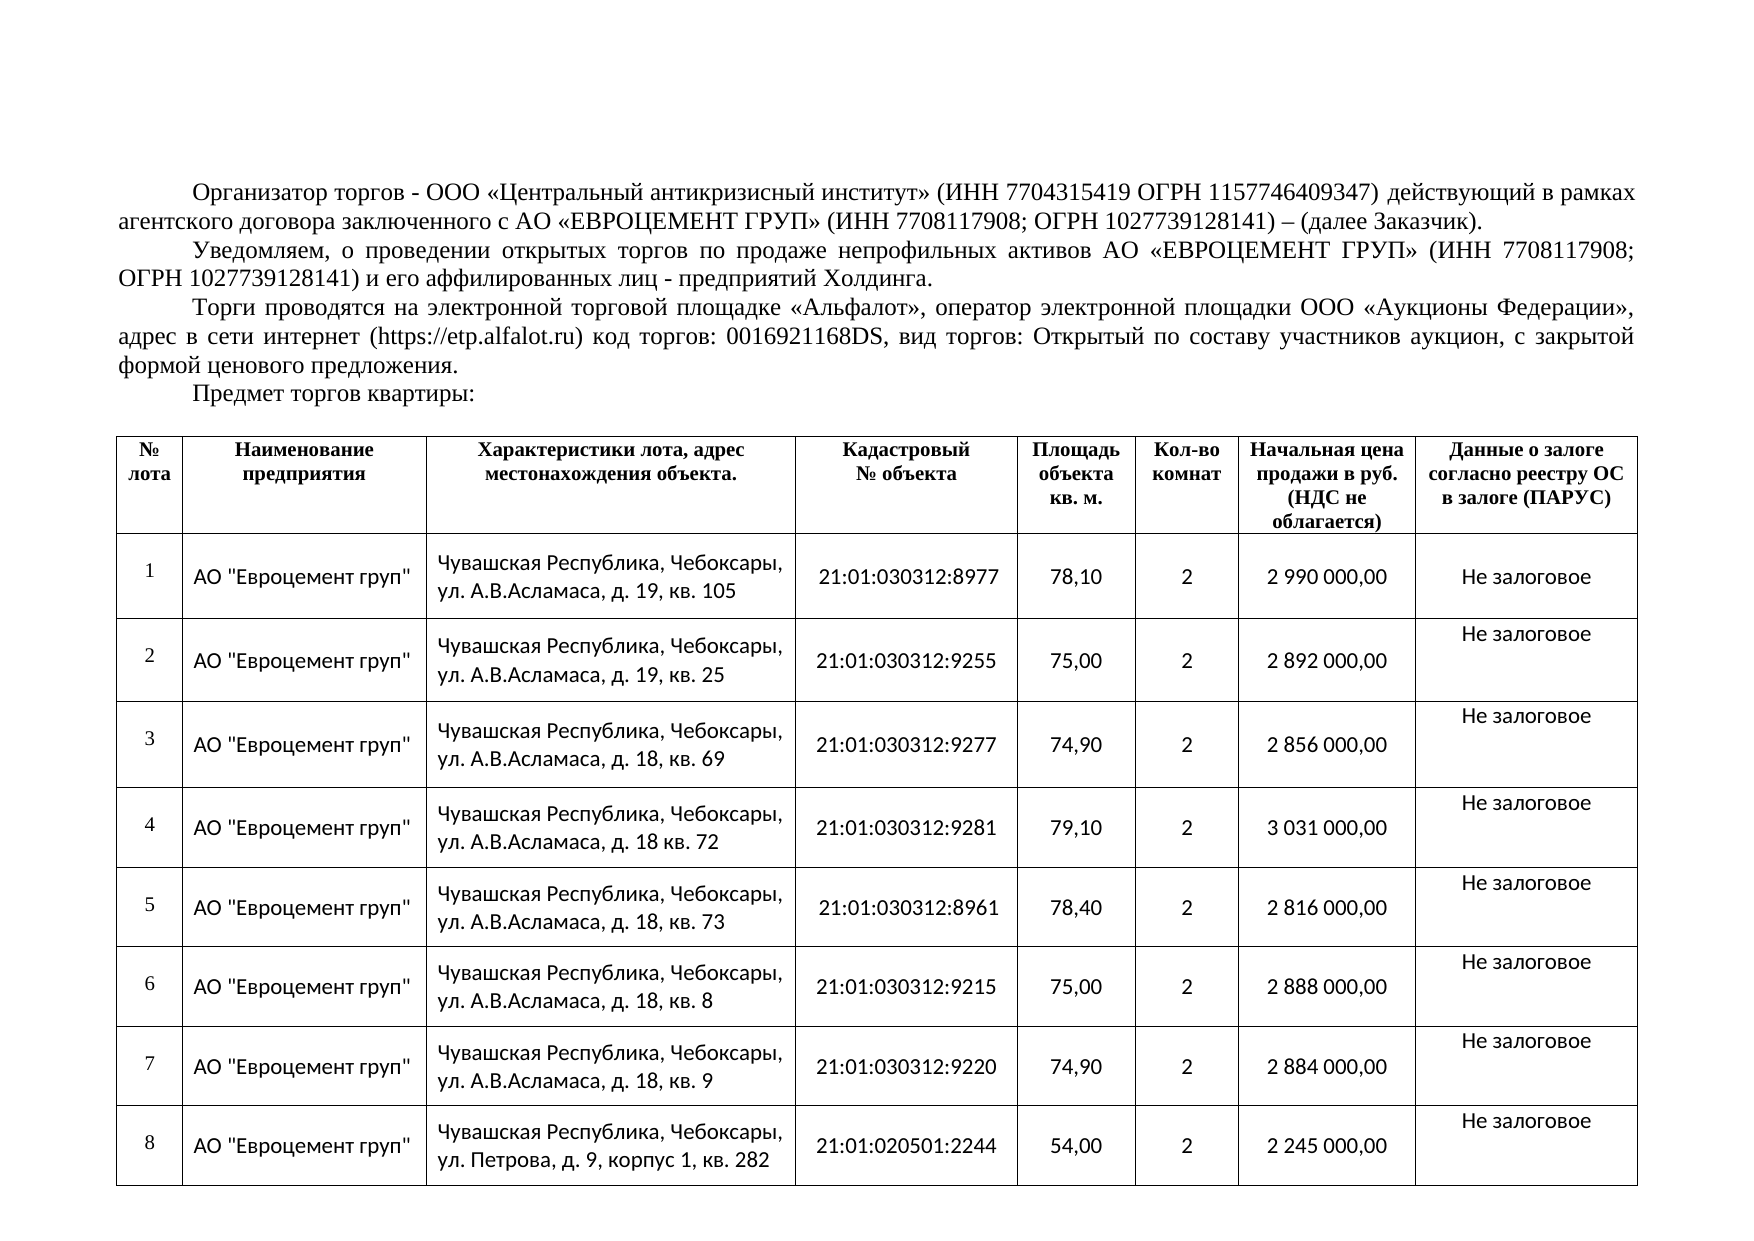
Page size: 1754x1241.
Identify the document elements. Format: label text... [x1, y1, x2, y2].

table_header Начальная цена продажи в руб. (НДС не облагается) [1239, 437, 1415, 533]
table_cell Чувашская Республика, Чебоксары, ул. А.В.Асламаса, д. 18, кв. 9 [427, 1027, 795, 1105]
table_header № лота [117, 437, 182, 533]
table_cell 2 [1136, 702, 1238, 787]
table_header Площадь объекта кв. м. [1018, 437, 1135, 533]
table_cell 21:01:030312:9277 [796, 702, 1017, 787]
table_cell 2 [1136, 1106, 1238, 1184]
table_cell Чувашская Республика, Чебоксары, ул. А.В.Асламаса, д. 18 кв. 72 [427, 788, 795, 867]
table_cell 2 [1136, 868, 1238, 946]
table_cell 2 [117, 619, 182, 701]
table_cell АО "Евроцемент груп" [183, 1027, 426, 1105]
table_header Кадастровый № объекта [796, 437, 1017, 533]
table_cell 21:01:030312:9220 [796, 1027, 1017, 1105]
table_cell АО "Евроцемент груп" [183, 868, 426, 946]
table_cell 5 [117, 868, 182, 946]
table_header Кол-во комнат [1136, 437, 1238, 533]
table_cell 21:01:030312:9255 [796, 619, 1017, 701]
table_cell Чувашская Республика, Чебоксары, ул. Петрова, д. 9, корпус 1, кв. 282 [427, 1106, 795, 1184]
table_cell 21:01:030312:8977 [796, 534, 1017, 618]
table_cell 6 [117, 947, 182, 1026]
table_header Наименование предприятия [183, 437, 426, 533]
text Организатор торгов - ООО «Центральный антикризисный институт» (ИНН 7704315419 ОГРН 1157746409347) действующий в рамках агентского договора заключенного с АО «ЕВРОЦЕМЕНТ ГРУП» (ИНН 7708117908; ОГРН 1027739128141) – (далее Заказчик). [118, 177, 1636, 235]
table_cell 3 [117, 702, 182, 787]
table_cell 74,90 [1018, 702, 1135, 787]
table_cell АО "Евроцемент груп" [183, 788, 426, 867]
table_cell Не залоговое [1416, 619, 1637, 701]
table_cell 78,10 [1018, 534, 1135, 618]
table_cell 2 990 000,00 [1239, 534, 1415, 618]
table_cell 74,90 [1018, 1027, 1135, 1105]
table_cell 2 [1136, 534, 1238, 618]
table_cell Не залоговое [1416, 1106, 1637, 1184]
table_cell Чувашская Республика, Чебоксары, ул. А.В.Асламаса, д. 18, кв. 69 [427, 702, 795, 787]
table_header Данные о залоге согласно реестру ОС в залоге (ПАРУС) [1416, 437, 1637, 533]
table_cell Не залоговое [1416, 1027, 1637, 1105]
table_cell 8 [117, 1106, 182, 1184]
table_cell 78,40 [1018, 868, 1135, 946]
table_cell 2 245 000,00 [1239, 1106, 1415, 1184]
table_cell Не залоговое [1416, 702, 1637, 787]
table_cell 2 [1136, 947, 1238, 1026]
table_cell Чувашская Республика, Чебоксары, ул. А.В.Асламаса, д. 19, кв. 105 [427, 534, 795, 618]
table_cell АО "Евроцемент груп" [183, 702, 426, 787]
table_cell 4 [117, 788, 182, 867]
table_cell Не залоговое [1416, 788, 1637, 867]
table_cell 21:01:030312:9281 [796, 788, 1017, 867]
table_cell Чувашская Республика, Чебоксары, ул. А.В.Асламаса, д. 18, кв. 73 [427, 868, 795, 946]
table_cell 54,00 [1018, 1106, 1135, 1184]
table_cell 3 031 000,00 [1239, 788, 1415, 867]
table_cell Не залоговое [1416, 868, 1637, 946]
table_cell 2 [1136, 619, 1238, 701]
table_cell 21:01:030312:8961 [796, 868, 1017, 946]
text Предмет торгов квартиры: [118, 378, 1636, 407]
table_cell 2 [1136, 788, 1238, 867]
table_cell АО "Евроцемент груп" [183, 619, 426, 701]
table_cell 2 892 000,00 [1239, 619, 1415, 701]
table_cell 2 888 000,00 [1239, 947, 1415, 1026]
table_cell Чувашская Республика, Чебоксары, ул. А.В.Асламаса, д. 18, кв. 8 [427, 947, 795, 1026]
table_cell 7 [117, 1027, 182, 1105]
table_cell 2 816 000,00 [1239, 868, 1415, 946]
table_cell 75,00 [1018, 619, 1135, 701]
table_cell Чувашская Республика, Чебоксары, ул. А.В.Асламаса, д. 19, кв. 25 [427, 619, 795, 701]
table_cell 21:01:030312:9215 [796, 947, 1017, 1026]
table_cell 79,10 [1018, 788, 1135, 867]
table_cell 2 856 000,00 [1239, 702, 1415, 787]
table_cell АО "Евроцемент груп" [183, 947, 426, 1026]
table_cell АО "Евроцемент груп" [183, 534, 426, 618]
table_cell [183, 1106, 426, 1184]
text Уведомляем, о проведении открытых торгов по продаже непрофильных активов АО «ЕВРОЦЕМЕНТ ГРУП» (ИНН 7708117908; ОГРН 1027739128141) и его аффилированных лиц - предприятий Холдинга. [118, 235, 1636, 292]
table_cell Не залоговое [1416, 534, 1637, 618]
table_cell 21:01:020501:2244 [796, 1106, 1017, 1184]
text Торги проводятся на электронной торговой площадке «Альфалот», оператор электронной площадки ООО «Аукционы Федерации», адрес в сети интернет (https://etp.alfalot.ru) код торгов: 0016921168DS, вид торгов: Открытый по составу участников аукцион, с закрытой формой ценового предложения. [118, 292, 1636, 378]
table_cell Не залоговое [1416, 947, 1637, 1026]
table_cell 2 884 000,00 [1239, 1027, 1415, 1105]
table_header Характеристики лота, адрес местонахождения объекта. [427, 437, 795, 533]
table_cell 2 [1136, 1027, 1238, 1105]
table_cell 75,00 [1018, 947, 1135, 1026]
table_cell 1 [117, 534, 182, 618]
